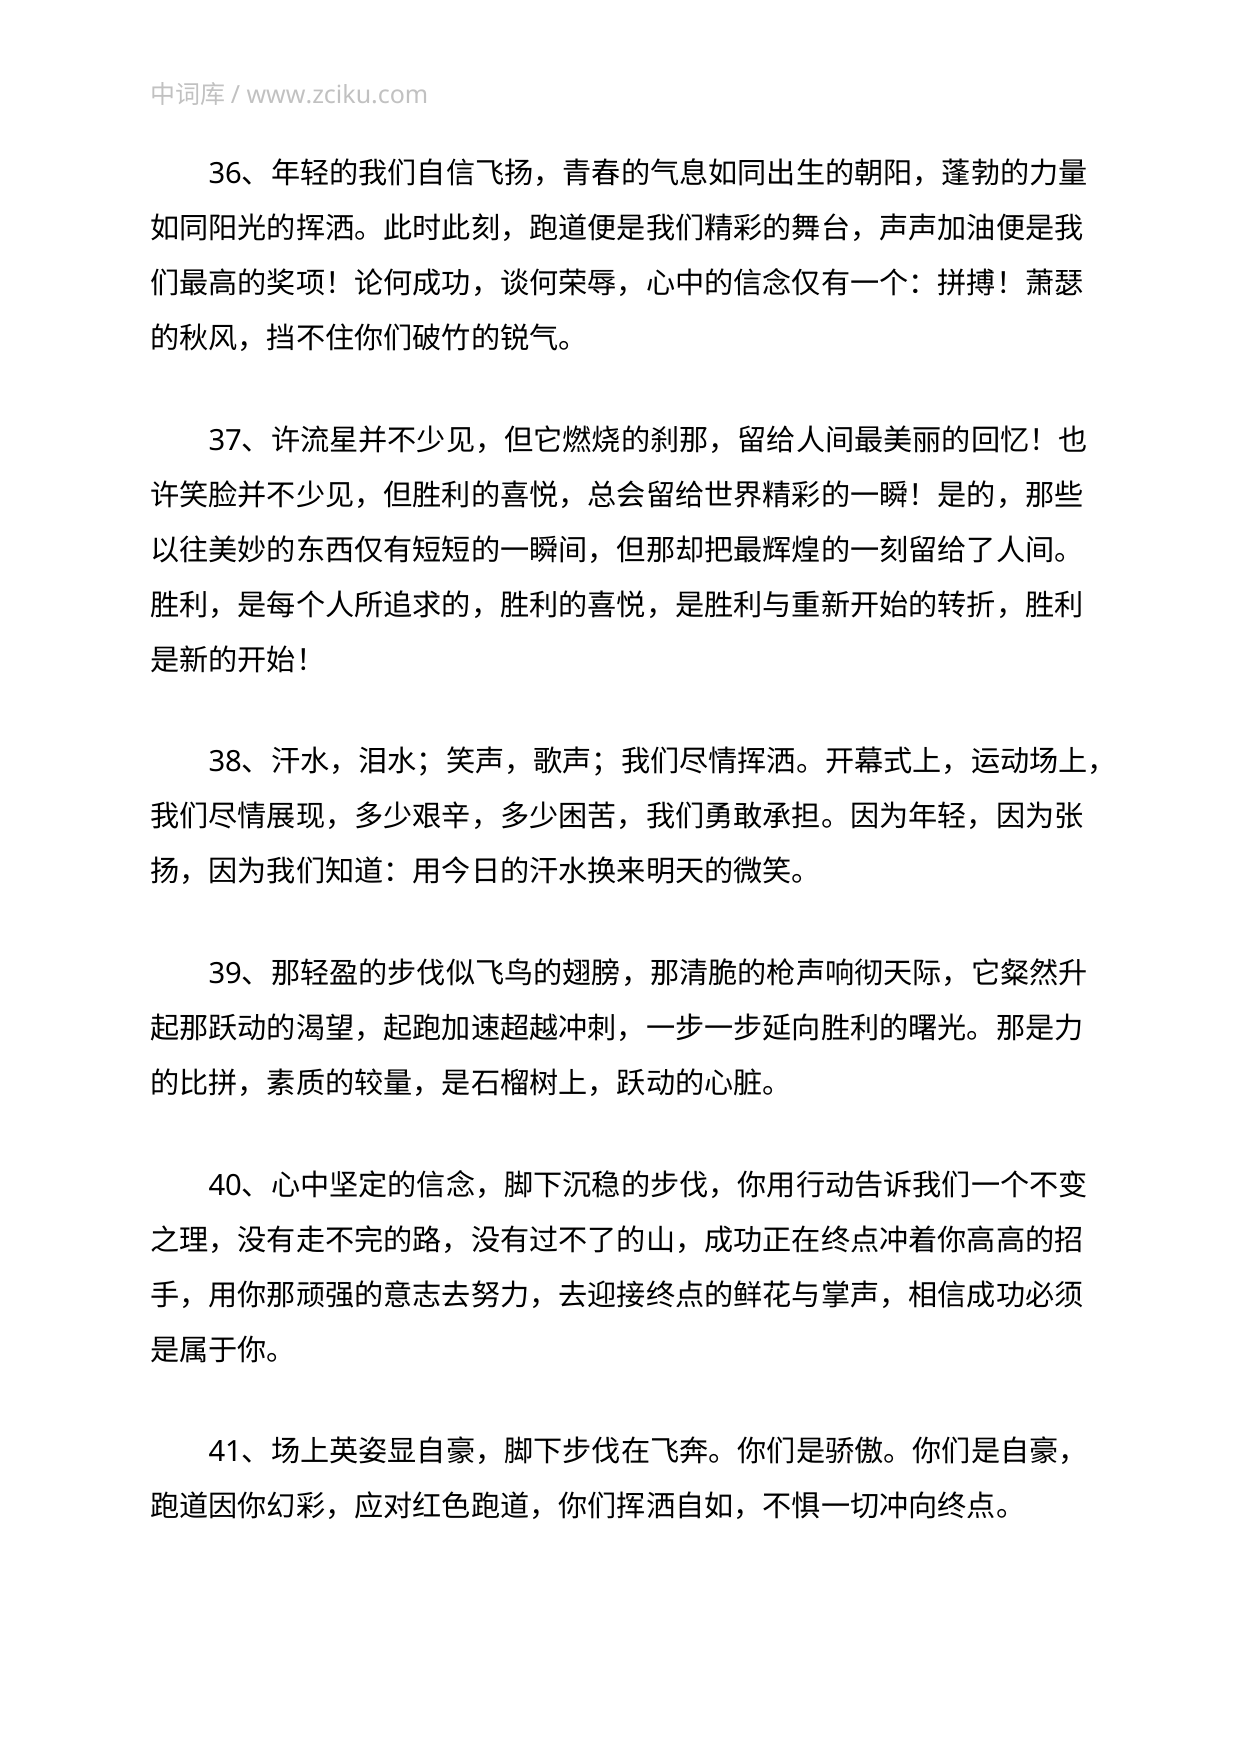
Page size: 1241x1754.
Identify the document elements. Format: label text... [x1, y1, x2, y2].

text 37、许流星并不少见，但它燃烧的刹那，留给人间最美丽的回忆！也许笑脸并不少见，但胜利的喜悦，总会留给世界精彩的一瞬！是的，那些以往美妙的东西仅有短短的一瞬间，但那却把最辉煌的一刻留给了人间。胜利，是每个人所追求的，胜利的喜悦，是胜利与重新开始的转折，胜利是新的开始！ [150, 417, 1090, 678]
text 41、场上英姿显自豪，脚下步伐在飞奔。你们是骄傲。你们是自豪，跑道因你幻彩，应对红色跑道，你们挥洒自如，不惧一切冲向终点。 [150, 1428, 1090, 1525]
text 36、年轻的我们自信飞扬，青春的气息如同出生的朝阳，蓬勃的力量如同阳光的挥洒。此时此刻，跑道便是我们精彩的舞台，声声加油便是我们最高的奖项！论何成功，谈何荣辱，心中的信念仅有一个：拼搏！萧瑟的秋风，挡不住你们破竹的锐气。 [150, 150, 1090, 357]
text 40、心中坚定的信念，脚下沉稳的步伐，你用行动告诉我们一个不变之理，没有走不完的路，没有过不了的山，成功正在终点冲着你高高的招手，用你那顽强的意志去努力，去迎接终点的鲜花与掌声，相信成功必须是属于你。 [150, 1161, 1090, 1368]
text 39、那轻盈的步伐似飞鸟的翅膀，那清脆的枪声响彻天际，它粲然升起那跃动的渴望，起跑加速超越冲刺，一步一步延向胜利的曙光。那是力的比拼，素质的较量，是石榴树上，跃动的心脏。 [150, 950, 1090, 1102]
text 38、汗水，泪水；笑声，歌声；我们尽情挥洒。开幕式上，运动场上，我们尽情展现，多少艰辛，多少困苦，我们勇敢承担。因为年轻，因为张扬，因为我们知道：用今日的汗水换来明天的微笑。 [150, 738, 1090, 890]
